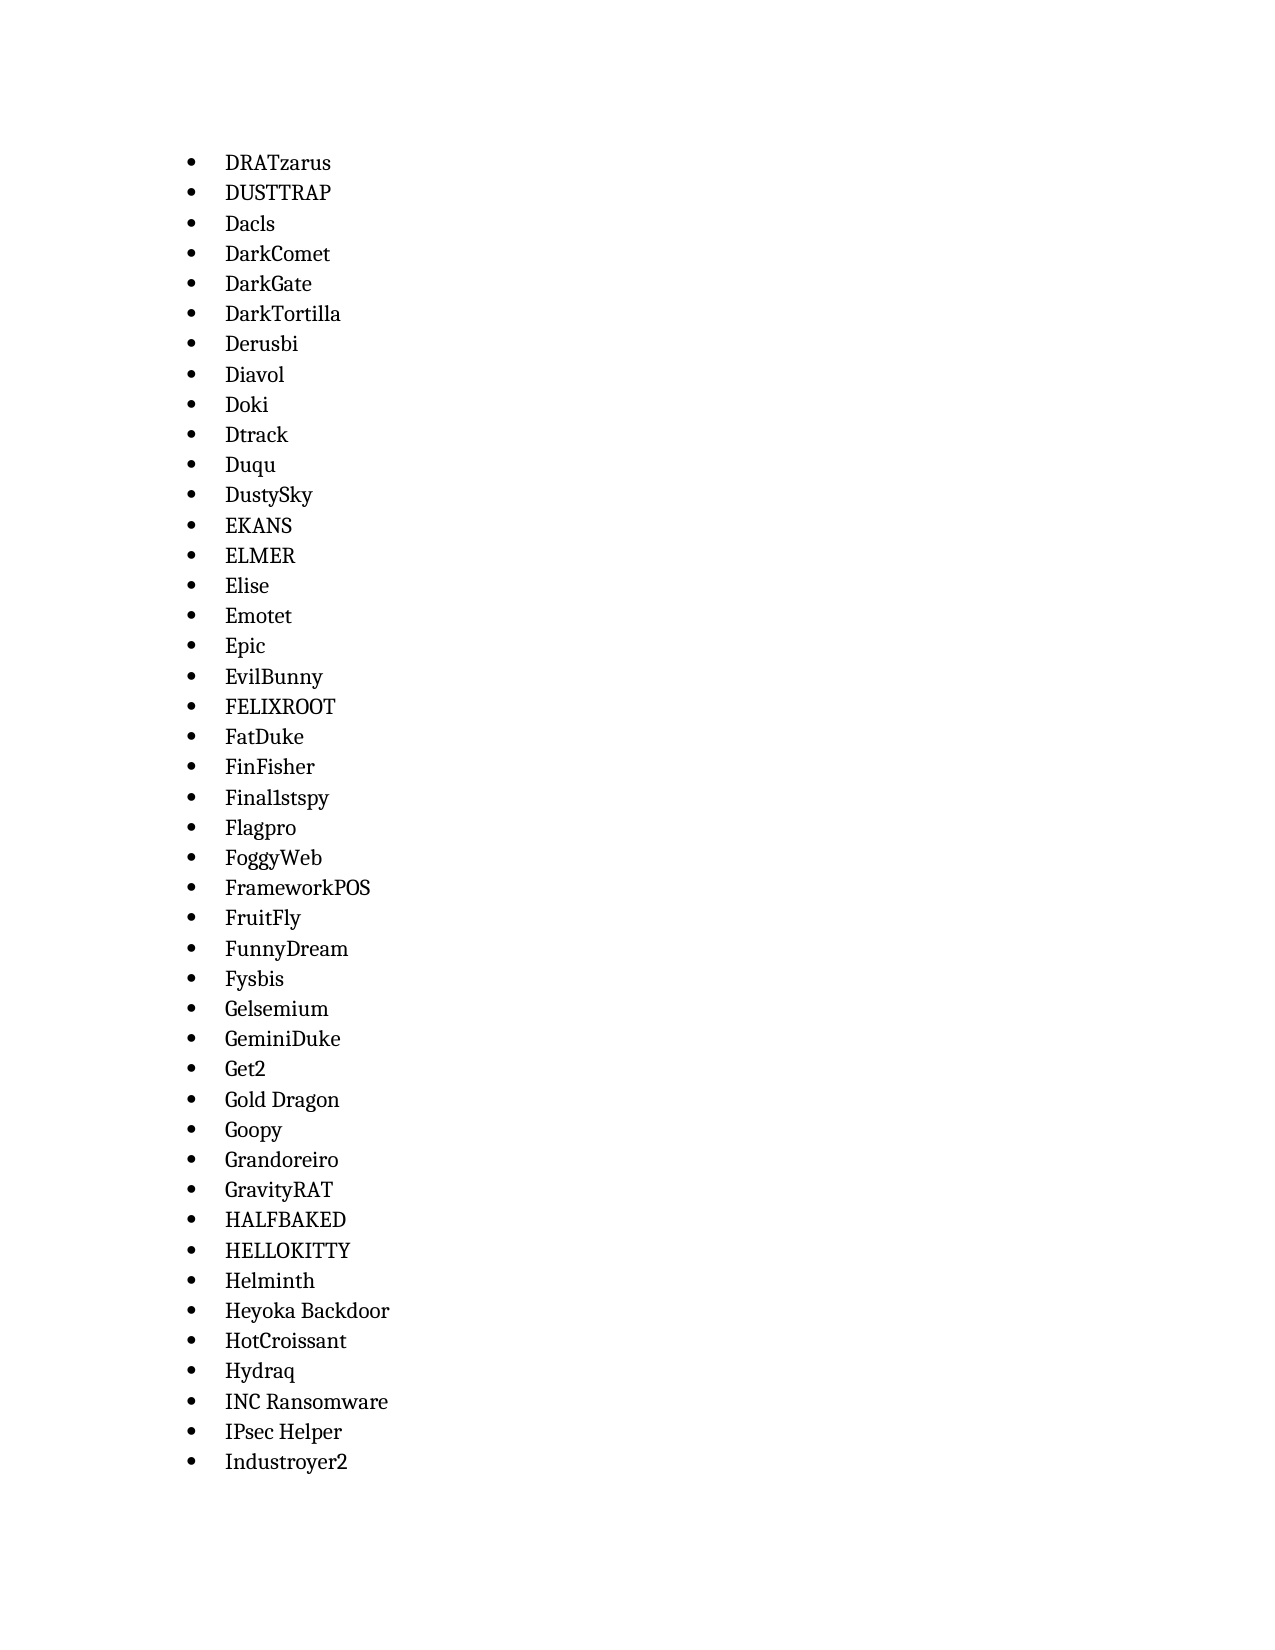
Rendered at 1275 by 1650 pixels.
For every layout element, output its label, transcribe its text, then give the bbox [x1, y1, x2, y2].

list Final1stspy [187, 784, 1087, 811]
list Doki [187, 392, 1087, 418]
list Dtrack [187, 422, 1087, 448]
list Heyoka Backdoor [187, 1298, 1087, 1324]
list Epic [187, 633, 1087, 660]
list Hydraq [187, 1358, 1087, 1385]
list IPsec Helper [187, 1419, 1087, 1445]
list INC Ransomware [187, 1388, 1087, 1415]
list Helminth [187, 1268, 1087, 1294]
list Fysbis [187, 966, 1087, 992]
list EKANS [187, 512, 1087, 539]
list Diavol [187, 361, 1087, 388]
list Industroyer2 [187, 1449, 1087, 1475]
list Gold Dragon [187, 1086, 1087, 1113]
list HELLOKITTY [187, 1237, 1087, 1264]
list GravityRAT [187, 1177, 1087, 1203]
list FELIXROOT [187, 694, 1087, 720]
list DustySky [187, 482, 1087, 509]
list DarkComet [187, 241, 1087, 267]
list FrameworkPOS [187, 875, 1087, 901]
list DarkGate [187, 271, 1087, 297]
list Goopy [187, 1117, 1087, 1143]
list EvilBunny [187, 663, 1087, 690]
list HALFBAKED [187, 1207, 1087, 1234]
list Derusbi [187, 331, 1087, 358]
list Gelsemium [187, 996, 1087, 1022]
list FatDuke [187, 724, 1087, 750]
list Elise [187, 573, 1087, 599]
list Get2 [187, 1056, 1087, 1083]
list Dacls [187, 210, 1087, 237]
list Duqu [187, 452, 1087, 478]
list Emotet [187, 603, 1087, 629]
list FinFisher [187, 754, 1087, 781]
list HotCroissant [187, 1328, 1087, 1354]
list FruitFly [187, 905, 1087, 932]
list FunnyDream [187, 935, 1087, 962]
list Flagpro [187, 814, 1087, 841]
list Grandoreiro [187, 1147, 1087, 1173]
list DRATzarus [187, 150, 1087, 176]
list ELMER [187, 543, 1087, 569]
list GeminiDuke [187, 1026, 1087, 1052]
list DUSTTRAP [187, 180, 1087, 207]
list FoggyWeb [187, 845, 1087, 871]
list DarkTortilla [187, 301, 1087, 327]
